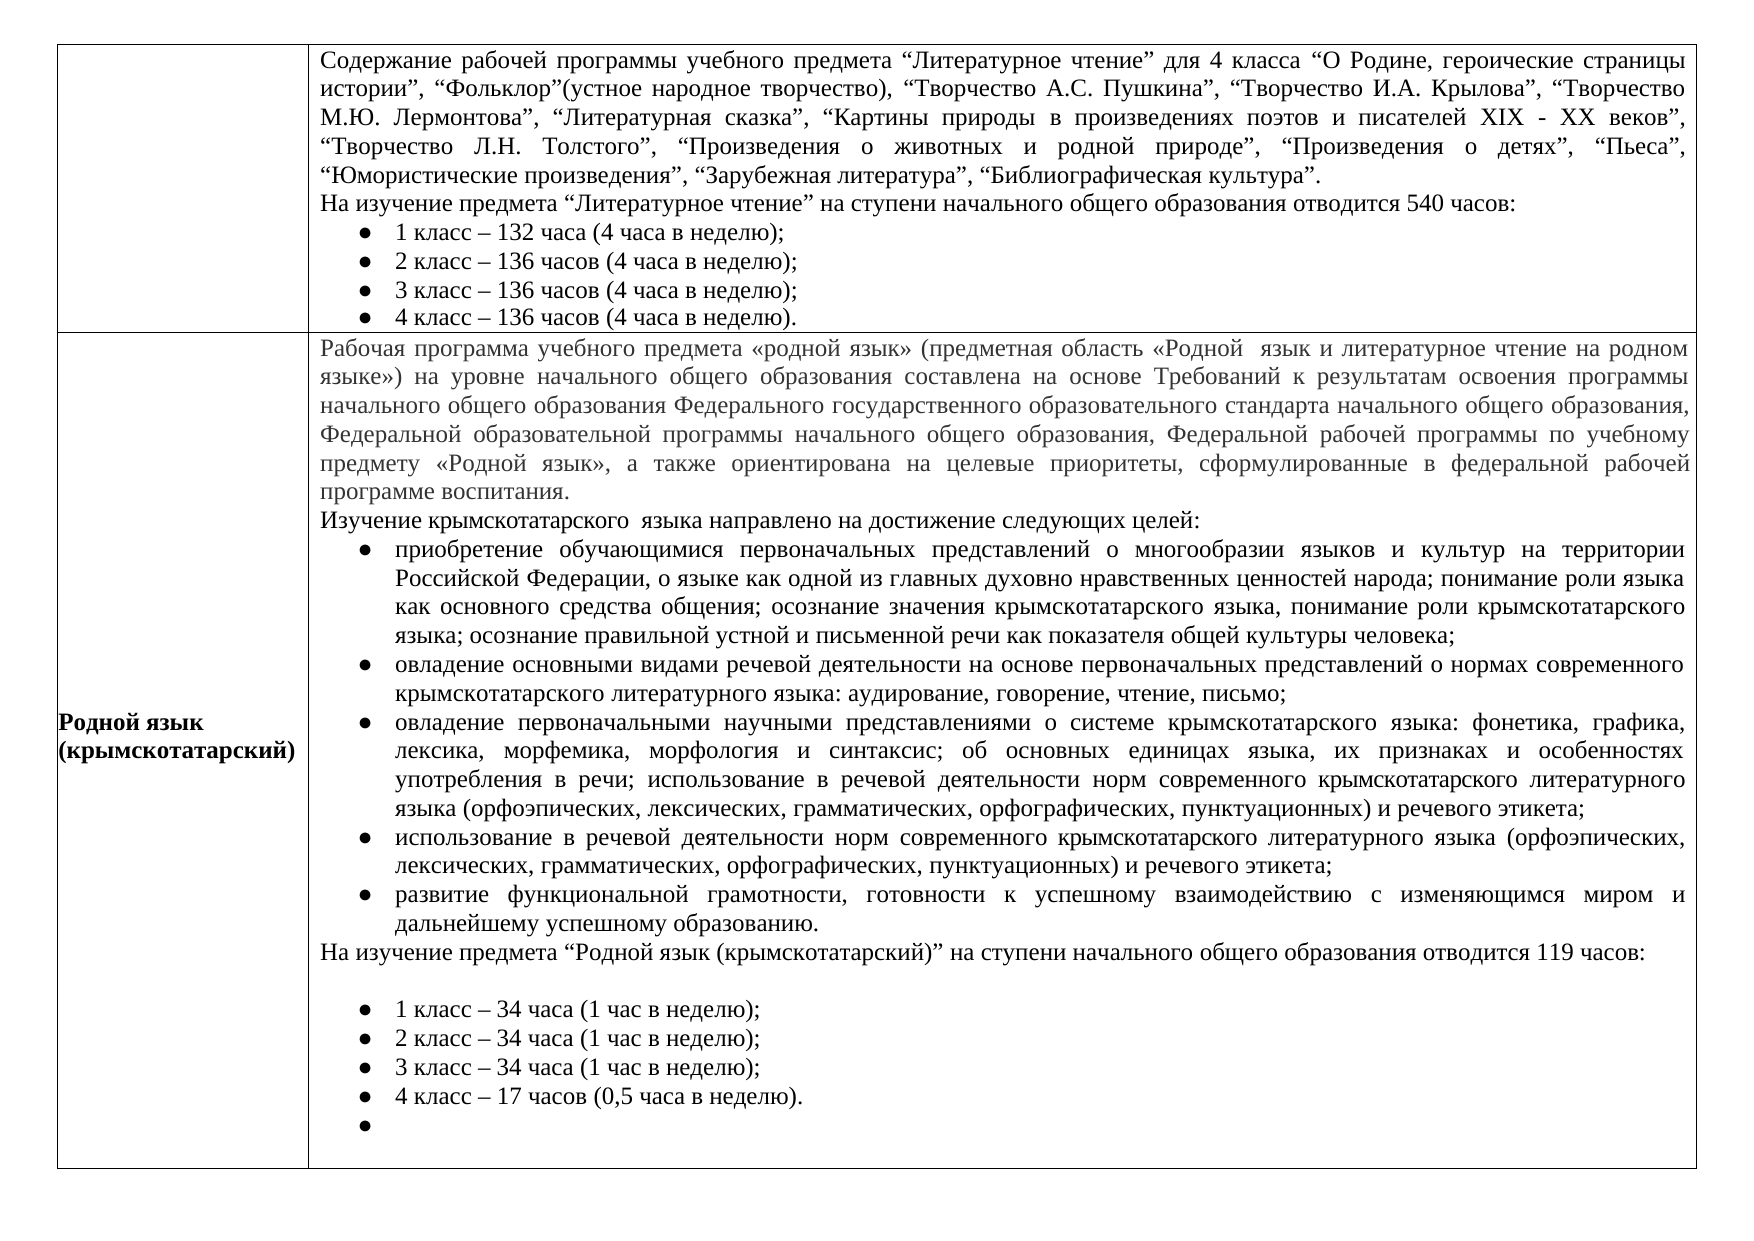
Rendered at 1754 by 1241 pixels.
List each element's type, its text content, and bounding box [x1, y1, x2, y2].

table_cell Родной язык (крымскотатарский) [58, 333, 308, 1168]
table_cell [58, 45, 308, 332]
table_cell Содержание рабочей программы учебного предмета “Литературное чтение” для 4 класса “О Родине, героические страницы истории”, “Фольклор”(устное народное творчество), “Творчество А.С. Пушкина”, “Творчество И.А. Крылова”, “Творчество М.Ю. Лермонтова”, “Литературная сказка”, “Картины природы в произведениях поэтов и писателей XIX - XX веков”, “Творчество Л.Н. Толстого”, “Произведения о животных и родной природе”, “Произведения о детях”, “Пьеса”, “Юмористические произведения”, “Зарубежная литература”, “Библиографическая культура”. На изучение предмета “Литературное чтение” на ступени начального общего образования отводится 540 часов: 1 класс – 132 часа (4 часа в неделю); 2 класс – 136 часов (4 часа в неделю); 3 класс – 136 часов (4 часа в неделю); 4 класс – 136 часов (4 часа в неделю). [309, 45, 1696, 332]
table_cell Рабочая программа учебного предмета «родной язык» (предметная область «Родной язык и литературное чтение на родном языке») на уровне начального общего образования составлена на основе Требований к результатам освоения программы начального общего образования Федерального государственного образовательного стандарта начального общего образования, Федеральной образовательной программы начального общего образования, Федеральной рабочей программы по учебному предмету «Родной язык», а также ориентирована на целевые приоритеты, сформулированные в федеральной рабочей программе воспитания. Изучение крымскотатарского языка направлено на достижение следующих целей: приобретение обучающимися первоначальных представлений о многообразии языков и культур на территории Российской Федерации, о языке как одной из главных духовно нравственных ценностей народа; понимание роли языка как основного средства общения; осознание значения крымскотатарского языка, понимание роли крымскотатарского языка; осознание правильной устной и письменной речи как показателя общей культуры человека; овладение основными видами речевой деятельности на основе первоначальных представлений о нормах современного крымскотатарского литературного языка: аудирование, говорение, чтение, письмо; овладение первоначальными научными представлениями о системе крымскотатарского языка: фонетика, графика, лексика, морфемика, морфология и синтаксис; об основных единицах языка, их признаках и особенностях употребления в речи; использование в речевой деятельности норм современного крымскотатарского литературного языка (орфоэпических, лексических, грамматических, орфографических, пунктуационных) и речевого этикета; использование в речевой деятельности норм современного крымскотатарского литературного языка (орфоэпических, лексических, грамматических, орфографических, пунктуационных) и речевого этикета; развитие функциональной грамотности, готовности к успешному взаимодействию с изменяющимся миром и дальнейшему успешному образованию. На изучение предмета “Родной язык (крымскотатарский)” на ступени начального общего образования отводится 119 часов: 1 класс – 34 часа (1 час в неделю); 2 класс – 34 часа (1 час в неделю); 3 класс – 34 часа (1 час в неделю); 4 класс – 17 часов (0,5 часа в неделю). [309, 333, 1696, 1168]
